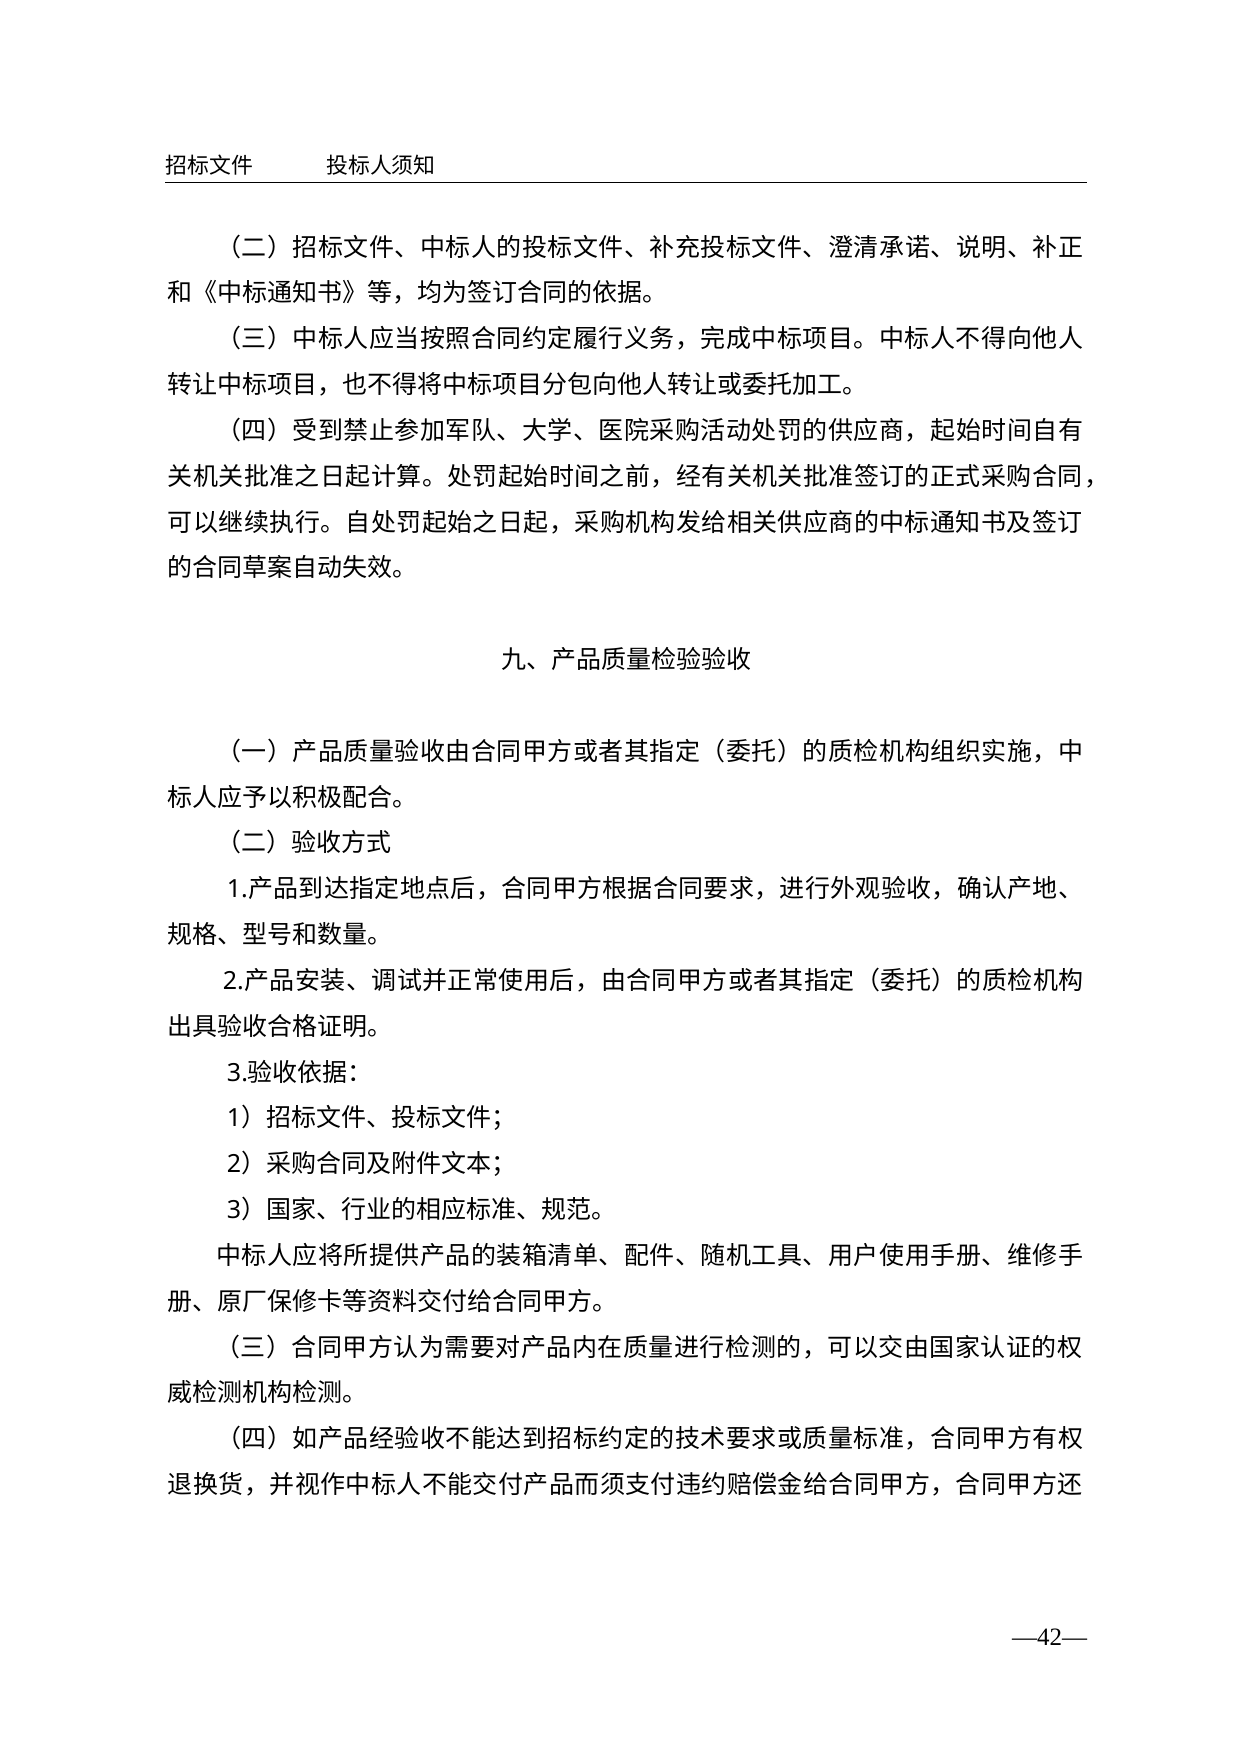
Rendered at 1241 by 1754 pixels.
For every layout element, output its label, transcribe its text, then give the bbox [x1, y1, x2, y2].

text （三）合同甲方认为需要对产品内在质量进行检测的，可以交由国家认证的权威检测机构检测。 [168, 1319, 1084, 1411]
text （一）产品质量验收由合同甲方或者其指定（委托）的质检机构组织实施，中标人应予以积极配合。 [168, 723, 1084, 815]
text （三）中标人应当按照合同约定履行义务，完成中标项目。中标人不得向他人转让中标项目，也不得将中标项目分包向他人转让或委托加工。 [168, 311, 1084, 403]
text 九、产品质量检验验收 [168, 632, 1084, 678]
text 2）采购合同及附件文本； [168, 1136, 1084, 1182]
text 1）招标文件、投标文件； [168, 1090, 1084, 1136]
text 3）国家、行业的相应标准、规范。 [168, 1182, 1084, 1228]
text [168, 1411, 1084, 1503]
text 1.产品到达指定地点后，合同甲方根据合同要求，进行外观验收，确认产地、规格、型号和数量。 [168, 861, 1084, 953]
text 3.验收依据： [168, 1044, 1084, 1090]
text （二）验收方式 [168, 815, 1084, 861]
text （四）受到禁止参加军队、大学、医院采购活动处罚的供应商，起始时间自有关机关批准之日起计算。处罚起始时间之前，经有关机关批准签订的正式采购合同，可以继续执行。自处罚起始之日起，采购机构发给相关供应商的中标通知书及签订的合同草案自动失效。 [168, 403, 1084, 586]
text 中标人应将所提供产品的装箱清单、配件、随机工具、用户使用手册、维修手册、原厂保修卡等资料交付给合同甲方。 [168, 1228, 1084, 1319]
text （二）招标文件、中标人的投标文件、补充投标文件、澄清承诺、说明、补正和《中标通知书》等，均为签订合同的依据。 [168, 219, 1084, 311]
text 2.产品安装、调试并正常使用后，由合同甲方或者其指定（委托）的质检机构出具验收合格证明。 [168, 953, 1084, 1044]
